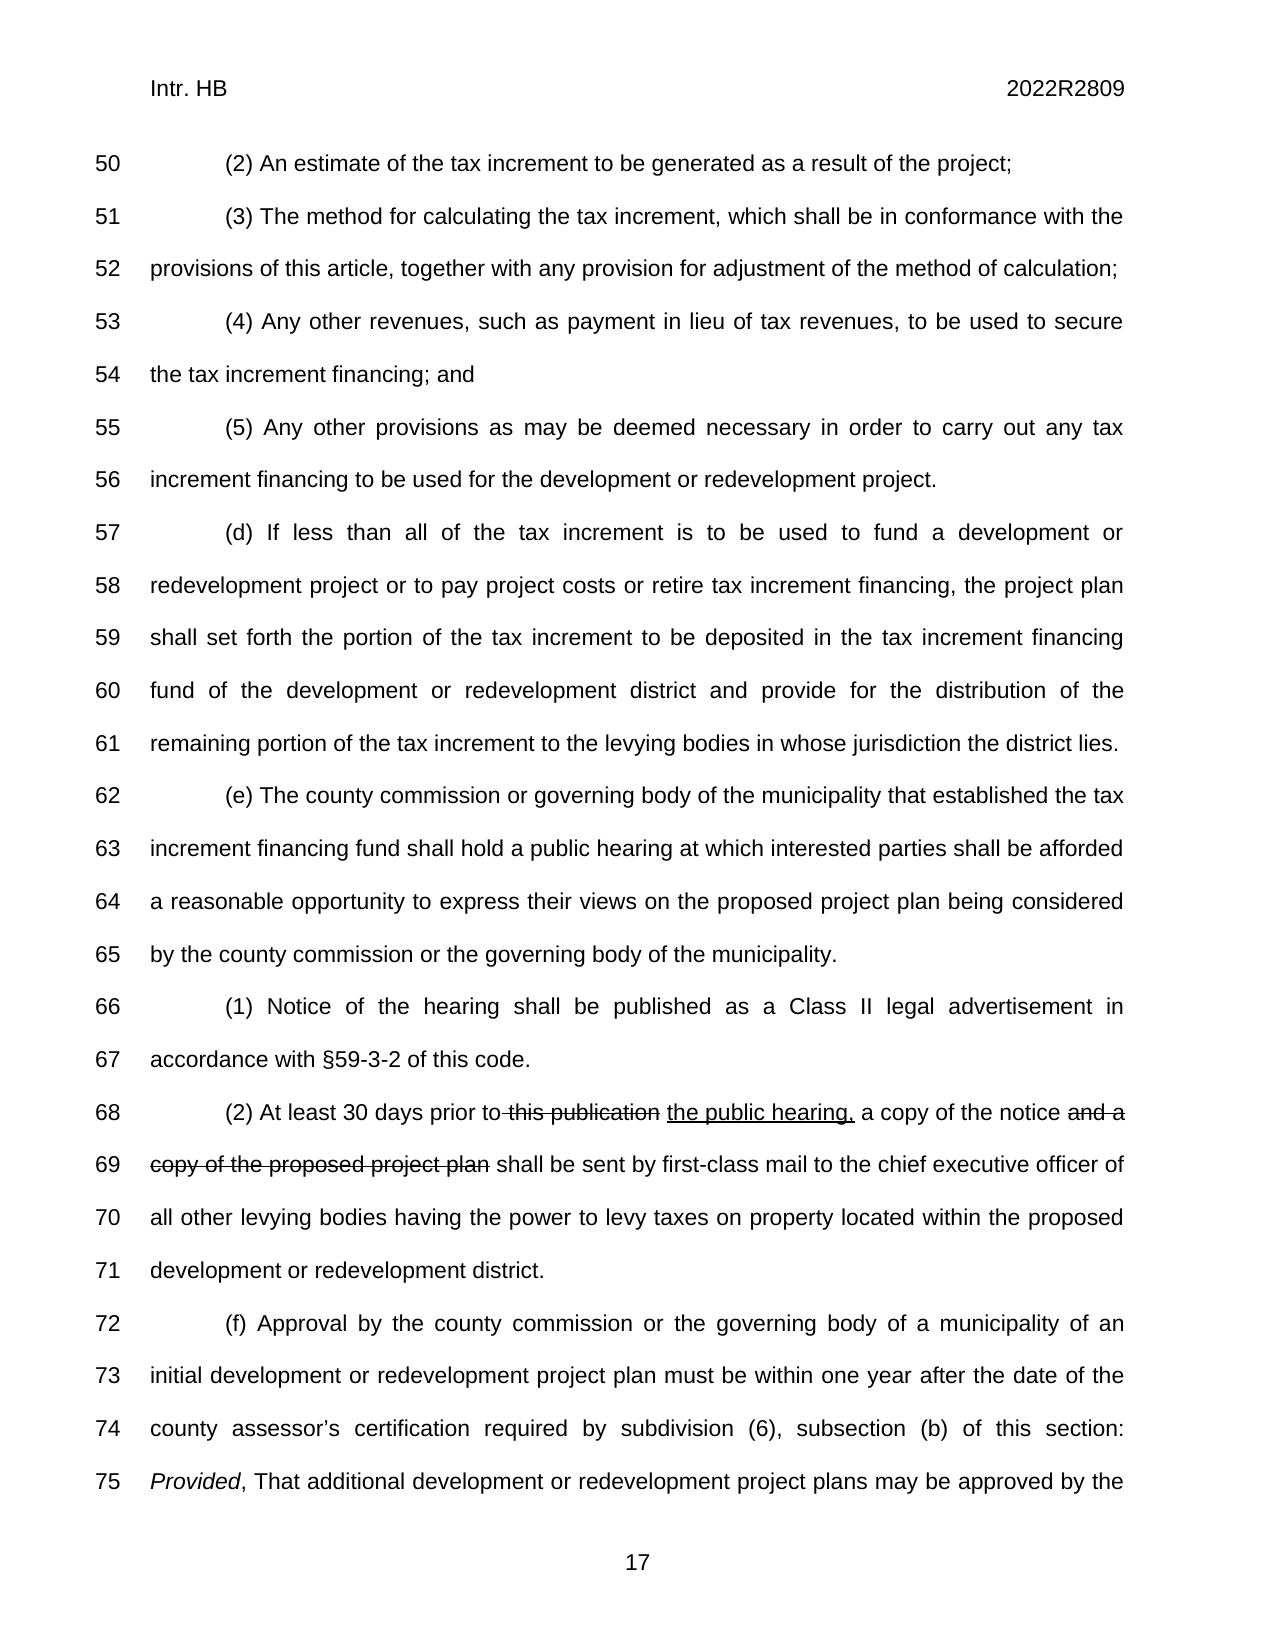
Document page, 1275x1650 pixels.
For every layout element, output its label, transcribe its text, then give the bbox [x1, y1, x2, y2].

text (2) At least 30 days prior to this publication the public hearing, a copy of the notice and a copy of the proposed project plan shall be sent by first-class mail to the chief executive officer of all other levying bodies having the power to levy taxes on property located within the proposed development or redevelopment district. [150, 1099, 1125, 1283]
text (d) If less than all of the tax increment is to be used to fund a development or redevelopment project or to pay project costs or retire tax increment financing, the project plan shall set forth the portion of the tax increment to be deposited in the tax increment financing fund of the development or redevelopment district and provide for the distribution of the remaining portion of the tax increment to the levying bodies in whose jurisdiction the district lies. [150, 519, 1125, 756]
text (e) The county commission or governing body of the municipality that established the tax increment financing fund shall hold a public hearing at which interested parties shall be afforded a reasonable opportunity to express their views on the proposed project plan being considered by the county commission or the governing body of the municipality. [150, 782, 1125, 967]
text (4) Any other revenues, such as payment in lieu of tax revenues, to be used to secure the tax increment financing; and [150, 308, 1125, 387]
text (1) Notice of the hearing shall be published as a Class II legal advertisement in accordance with §59-3-2 of this code. [150, 993, 1125, 1072]
text (5) Any other provisions as may be deemed necessary in order to carry out any tax increment financing to be used for the development or redevelopment project. [150, 413, 1125, 493]
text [150, 1309, 1125, 1494]
text (2) An estimate of the tax increment to be generated as a result of the project; [150, 150, 1125, 176]
text (3) The method for calculating the tax increment, which shall be in conformance with the provisions of this article, together with any provision for adjustment of the method of calculation; [150, 203, 1125, 282]
